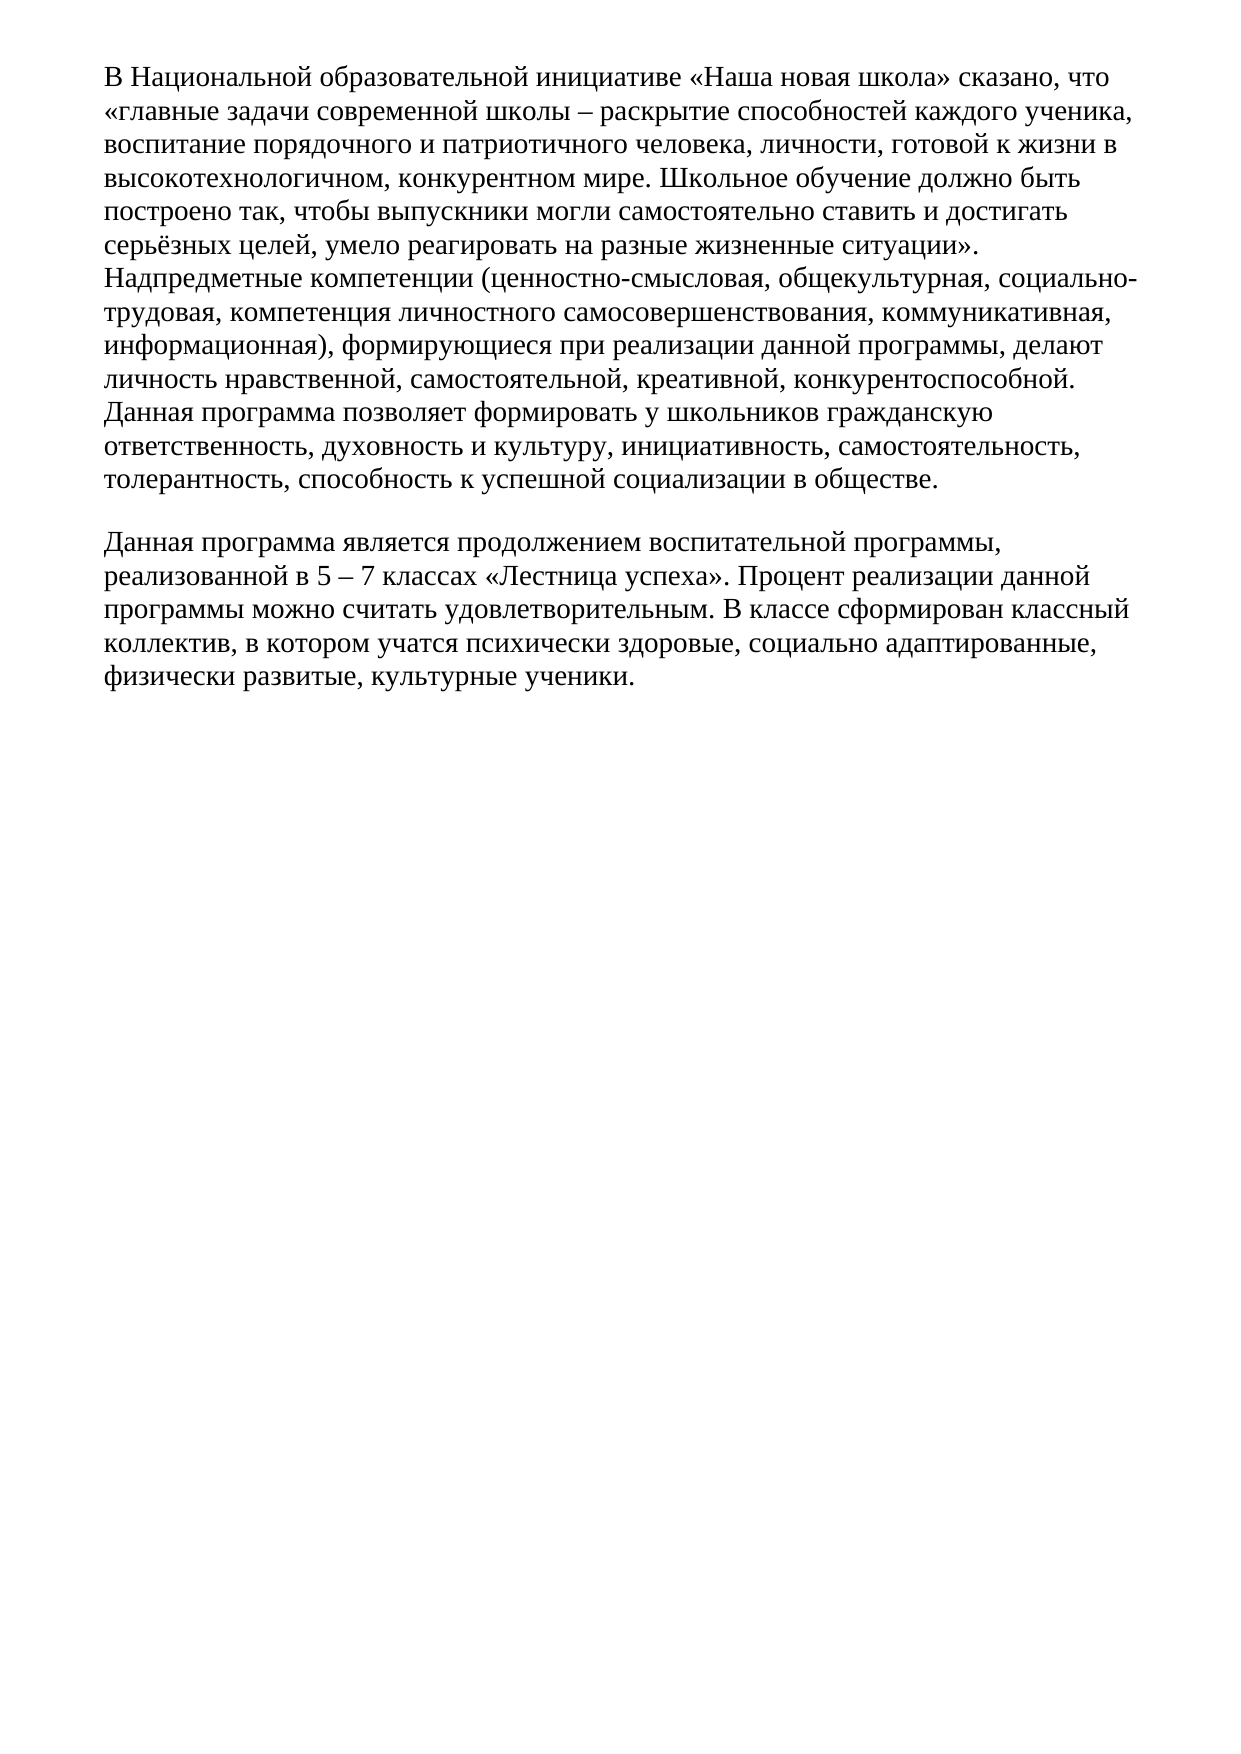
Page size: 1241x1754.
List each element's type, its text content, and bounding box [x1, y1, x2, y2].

text Данная программа является продолжением воспитательной программы, реализованной в 5 – 7 классах «Лестница успеха». Процент реализации данной программы можно считать удовлетворительным. В классе сформирован классный коллектив, в котором учатся психически здоровые, социально адаптированные, физически развитые, культурные ученики. [103, 524, 1152, 692]
text В Национальной образовательной инициативе «Наша новая школа» сказано, что «главные задачи современной школы – раскрытие способностей каждого ученика, воспитание порядочного и патриотичного человека, личности, готовой к жизни в высокотехнологичном, конкурентном мире. Школьное обучение должно быть построено так, чтобы выпускники могли самостоятельно ставить и достигать серьёзных целей, умело реагировать на разные жизненные ситуации». Надпредметные компетенции (ценностно-смысловая, общекультурная, социально-трудовая, компетенция личностного самосовершенствования, коммуникативная, информационная), формирующиеся при реализации данной программы, делают личность нравственной, самостоятельной, креативной, конкурентоспособной. Данная программа позволяет формировать у школьников гражданскую ответственность, духовность и культуру, инициативность, самостоятельность, толерантность, способность к успешной социализации в обществе. [103, 59, 1152, 495]
